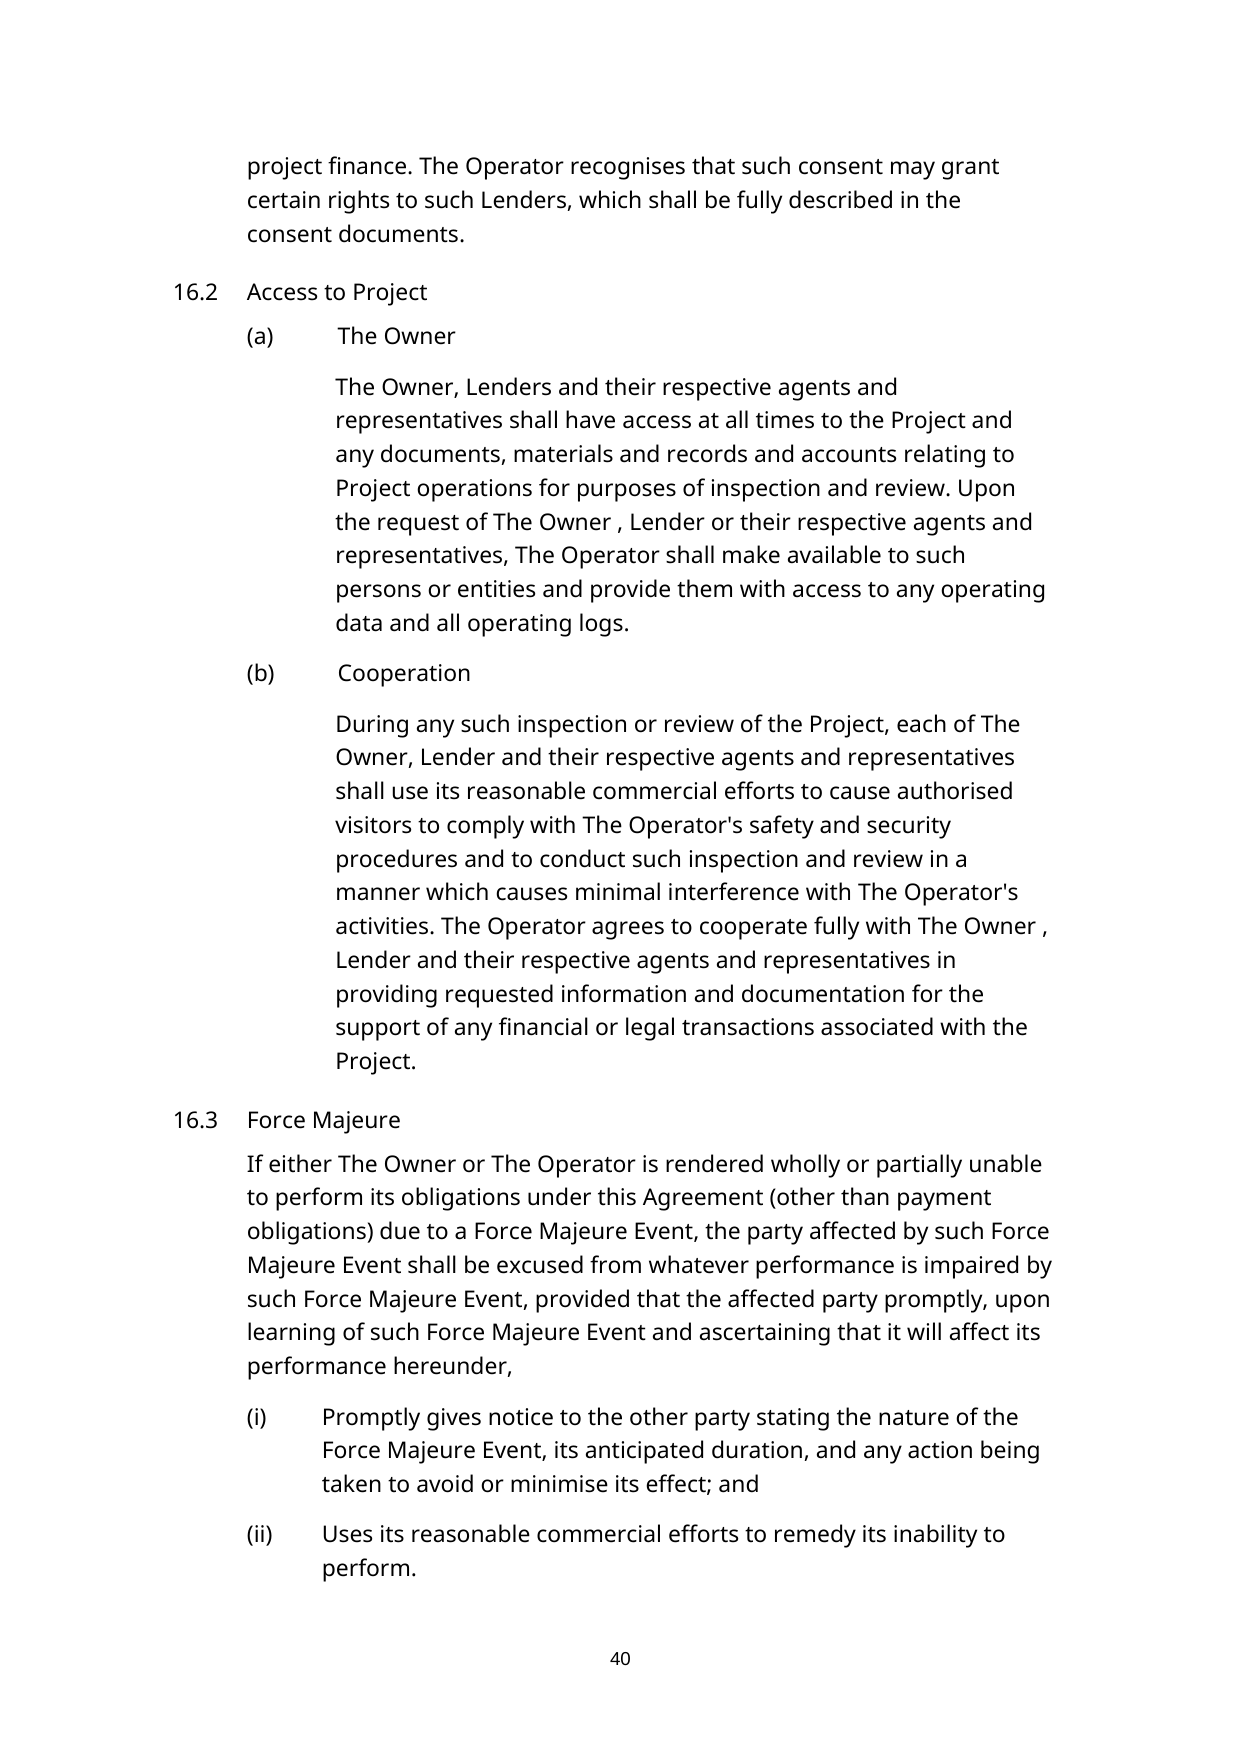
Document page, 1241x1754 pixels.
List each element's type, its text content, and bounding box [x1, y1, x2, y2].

text During any such inspection or review of the Project, each of The Owner, Lender and their respective agents and representatives shall use its reasonable commercial efforts to cause authorised visitors to comply with The Operator's safety and security procedures and to conduct such inspection and review in a manner which causes minimal interference with The Operator's activities. The Operator agrees to cooperate fully with The Owner , Lender and their respective agents and representatives in providing requested information and documentation for the support of any financial or legal transactions associated with the Project. [335, 707, 1053, 1076]
subtitle 16.3 Force Majeure [173, 1104, 1053, 1135]
list Uses its reasonable commercial efforts to remedy its inability to perform. [247, 1518, 1053, 1583]
subtitle 16.2 Access to Project [173, 276, 1053, 307]
text The Owner, Lenders and their respective agents and representatives shall have access at all times to the Project and any documents, materials and records and accounts relating to Project operations for purposes of inspection and review. Upon the request of The Owner , Lender or their respective agents and representatives, The Operator shall make available to such persons or entities and provide them with access to any operating data and all operating logs. [335, 370, 1053, 638]
text (b) Cooperation [247, 657, 1053, 688]
text If either The Owner or The Operator is rendered wholly or partially unable to perform its obligations under this Agreement (other than payment obligations) due to a Force Majeure Event, the party affected by such Force Majeure Event shall be excused from whatever performance is impaired by such Force Majeure Event, provided that the affected party promptly, upon learning of such Force Majeure Event and ascertaining that it will affect its performance hereunder, [247, 1147, 1053, 1381]
list Promptly gives notice to the other party stating the nature of the Force Majeure Event, its anticipated duration, and any action being taken to avoid or minimise its effect; and [247, 1400, 1053, 1499]
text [247, 150, 1053, 249]
text (a) The Owner [247, 320, 1053, 351]
